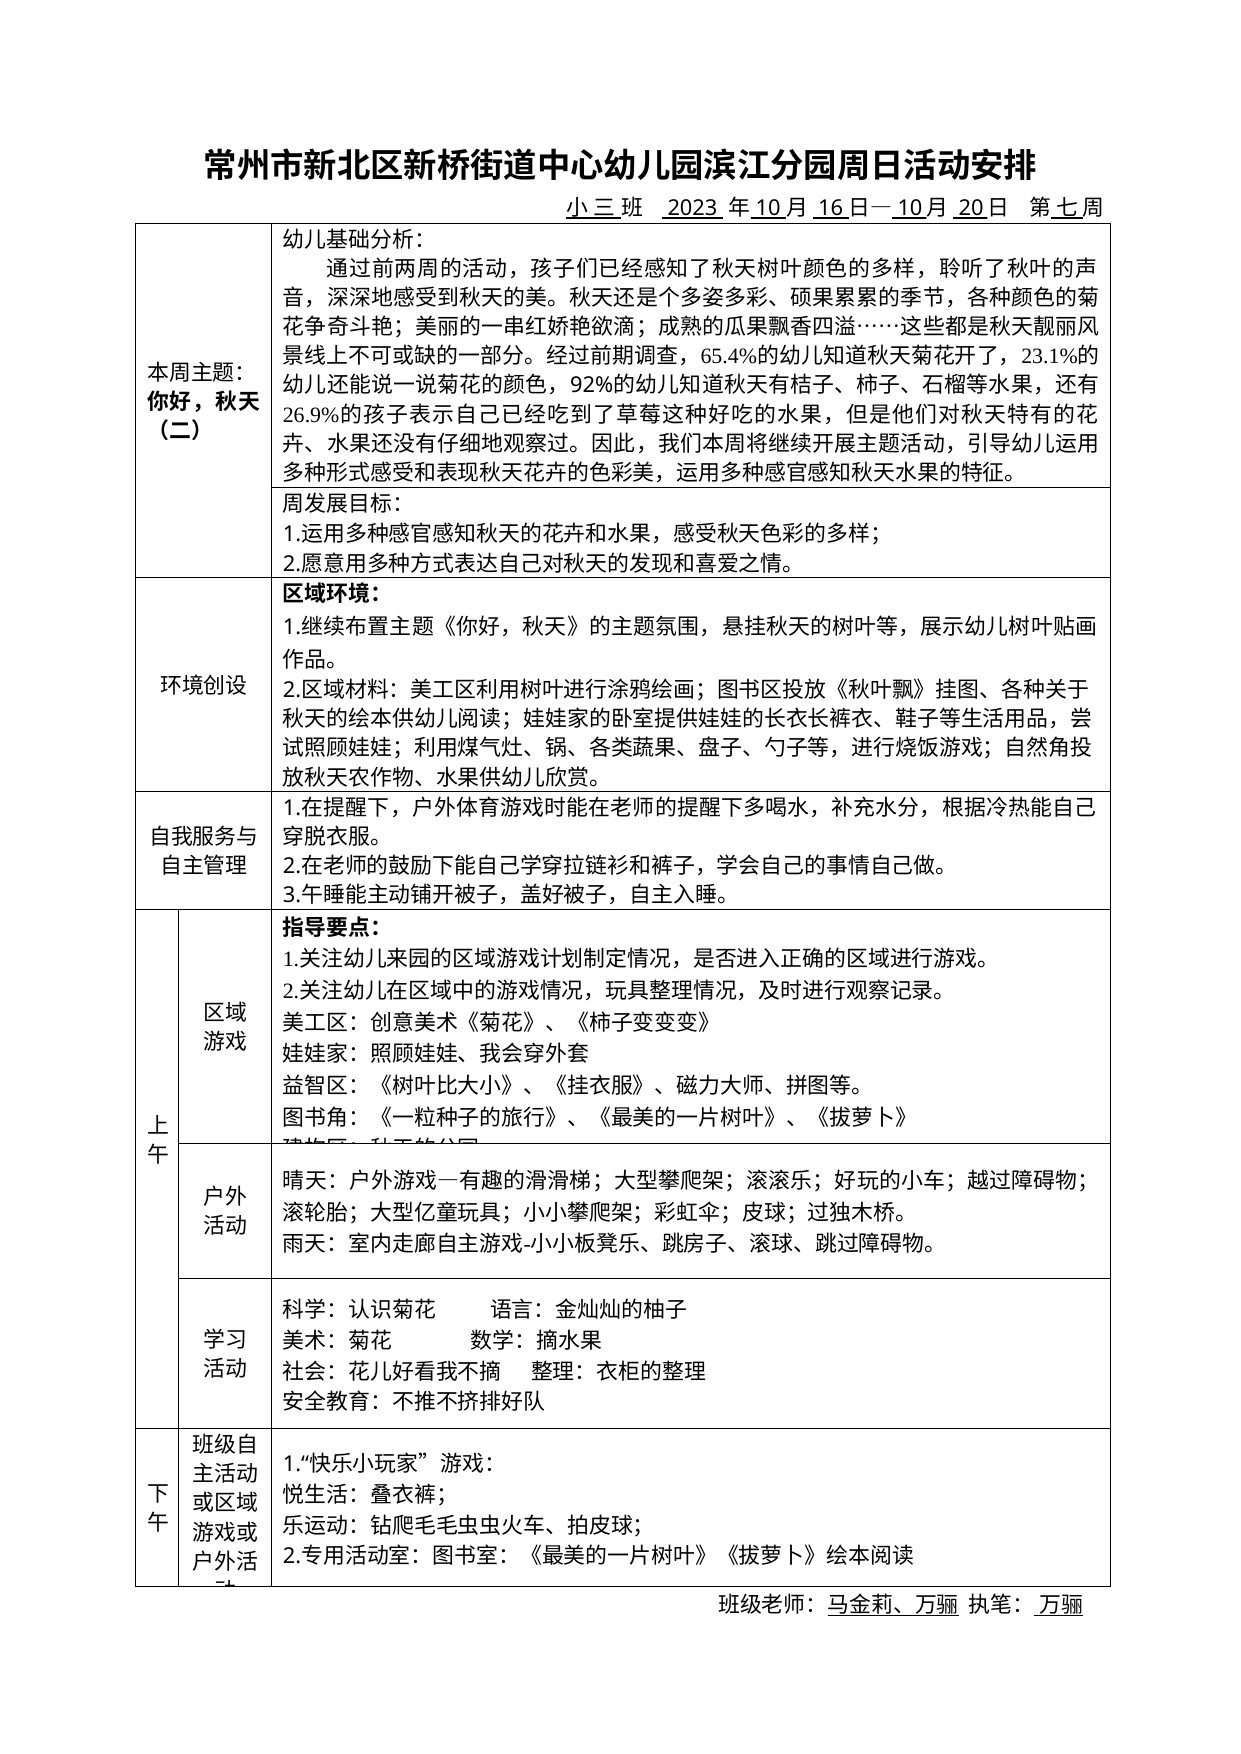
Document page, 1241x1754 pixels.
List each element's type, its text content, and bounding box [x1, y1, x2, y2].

table_cell 指导要点： 1.关注幼儿来园的区域游戏计划制定情况，是否进入正确的区域进行游戏。 2.关注幼儿在区域中的游戏情况，玩具整理情况，及时进行观察记录。 美工区：创意美术《菊花》、《柿子变变变》 娃娃家：照顾娃娃、我会穿外套 益智区：《树叶比大小》、《挂衣服》、磁力大师、拼图等。 图书角：《一粒种子的旅行》、《最美的一片树叶》、《拔萝卜》 建构区：秋天的公园 [272, 910, 1110, 1142]
table_cell 上午 [136, 910, 178, 1428]
table_cell 周发展目标： 1.运用多种感官感知秋天的花卉和水果，感受秋天色彩的多样； 2.愿意用多种方式表达自己对秋天的发现和喜爱之情。 [272, 488, 1110, 577]
text 小 三 班 2023 年 10 月 16 日— 10月 20日 第 七 周 [136, 185, 1104, 223]
table_cell 科学：认识菊花 语言：金灿灿的柚子 美术：菊花 数学：摘水果 社会：花儿好看我不摘 整理：衣柜的整理 安全教育：不推不挤排好队 [272, 1279, 1110, 1428]
table_header 本周主题： 你好，秋天（二） [136, 224, 271, 577]
table_cell 区域环境： 1.继续布置主题《你好，秋天》的主题氛围，悬挂秋天的树叶等，展示幼儿树叶贴画作品。 2.区域材料：美工区利用树叶进行涂鸦绘画；图书区投放《秋叶飘》挂图、各种关于秋天的绘本供幼儿阅读；娃娃家的卧室提供娃娃的长衣长裤衣、鞋子等生活用品，尝试照顾娃娃；利用煤气灶、锅、各类蔬果、盘子、勺子等，进行烧饭游戏；自然角投放秋天农作物、水果供幼儿欣赏。 [272, 578, 1110, 791]
table_cell 班级自主活动或区域游戏或户外活动 [179, 1429, 271, 1586]
table_cell 1.在提醒下，户外体育游戏时能在老师的提醒下多喝水，补充水分，根据冷热能自己穿脱衣服。 2.在老师的鼓励下能自己学穿拉链衫和裤子，学会自己的事情自己做。 3.午睡能主动铺开被子，盖好被子，自主入睡。 [272, 792, 1110, 908]
table_cell 晴天：户外游戏—有趣的滑滑梯；大型攀爬架；滚滚乐；好玩的小车；越过障碍物；滚轮胎；大型亿童玩具；小小攀爬架；彩虹伞；皮球；过独木桥。 雨天：室内走廊自主游戏-小小板凳乐、跳房子、滚球、跳过障碍物。 [272, 1144, 1110, 1278]
table_cell 环境创设 [136, 578, 271, 791]
table_cell 自我服务与自主管理 [136, 792, 271, 908]
text 班级老师：马金莉、万骊 执笔： 万骊 [136, 1587, 1082, 1619]
text 常州市新北区新桥街道中心幼儿园滨江分园周日活动安排 [136, 148, 1104, 185]
table_cell 学习 活动 [179, 1279, 271, 1428]
table_cell 1.“快乐小玩家”游戏： 悦生活：叠衣裤； 乐运动：钻爬毛毛虫虫火车、拍皮球； 2.专用活动室：图书室：《最美的一片树叶》《拔萝卜》绘本阅读 [272, 1429, 1110, 1586]
table_cell 下午 [136, 1429, 178, 1586]
table_header 幼儿基础分析： 通过前两周的活动，孩子们已经感知了秋天树叶颜色的多样，聆听了秋叶的声音，深深地感受到秋天的美。秋天还是个多姿多彩、硕果累累的季节，各种颜色的菊花争奇斗艳；美丽的一串红娇艳欲滴；成熟的瓜果飘香四溢……这些都是秋天靓丽风景线上不可或缺的一部分。经过前期调查，65.4%的幼儿知道秋天菊花开了，23.1%的幼儿还能说一说菊花的颜色，92%的幼儿知道秋天有桔子、柿子、石榴等水果，还有26.9%的孩子表示自己已经吃到了草莓这种好吃的水果，但是他们对秋天特有的花卉、水果还没有仔细地观察过。因此，我们本周将继续开展主题活动，引导幼儿运用多种形式感受和表现秋天花卉的色彩美，运用多种感官感知秋天水果的特征。 [272, 224, 1110, 487]
table_cell 户外 活动 [179, 1144, 271, 1278]
table_cell 区域 游戏 [179, 910, 271, 1142]
